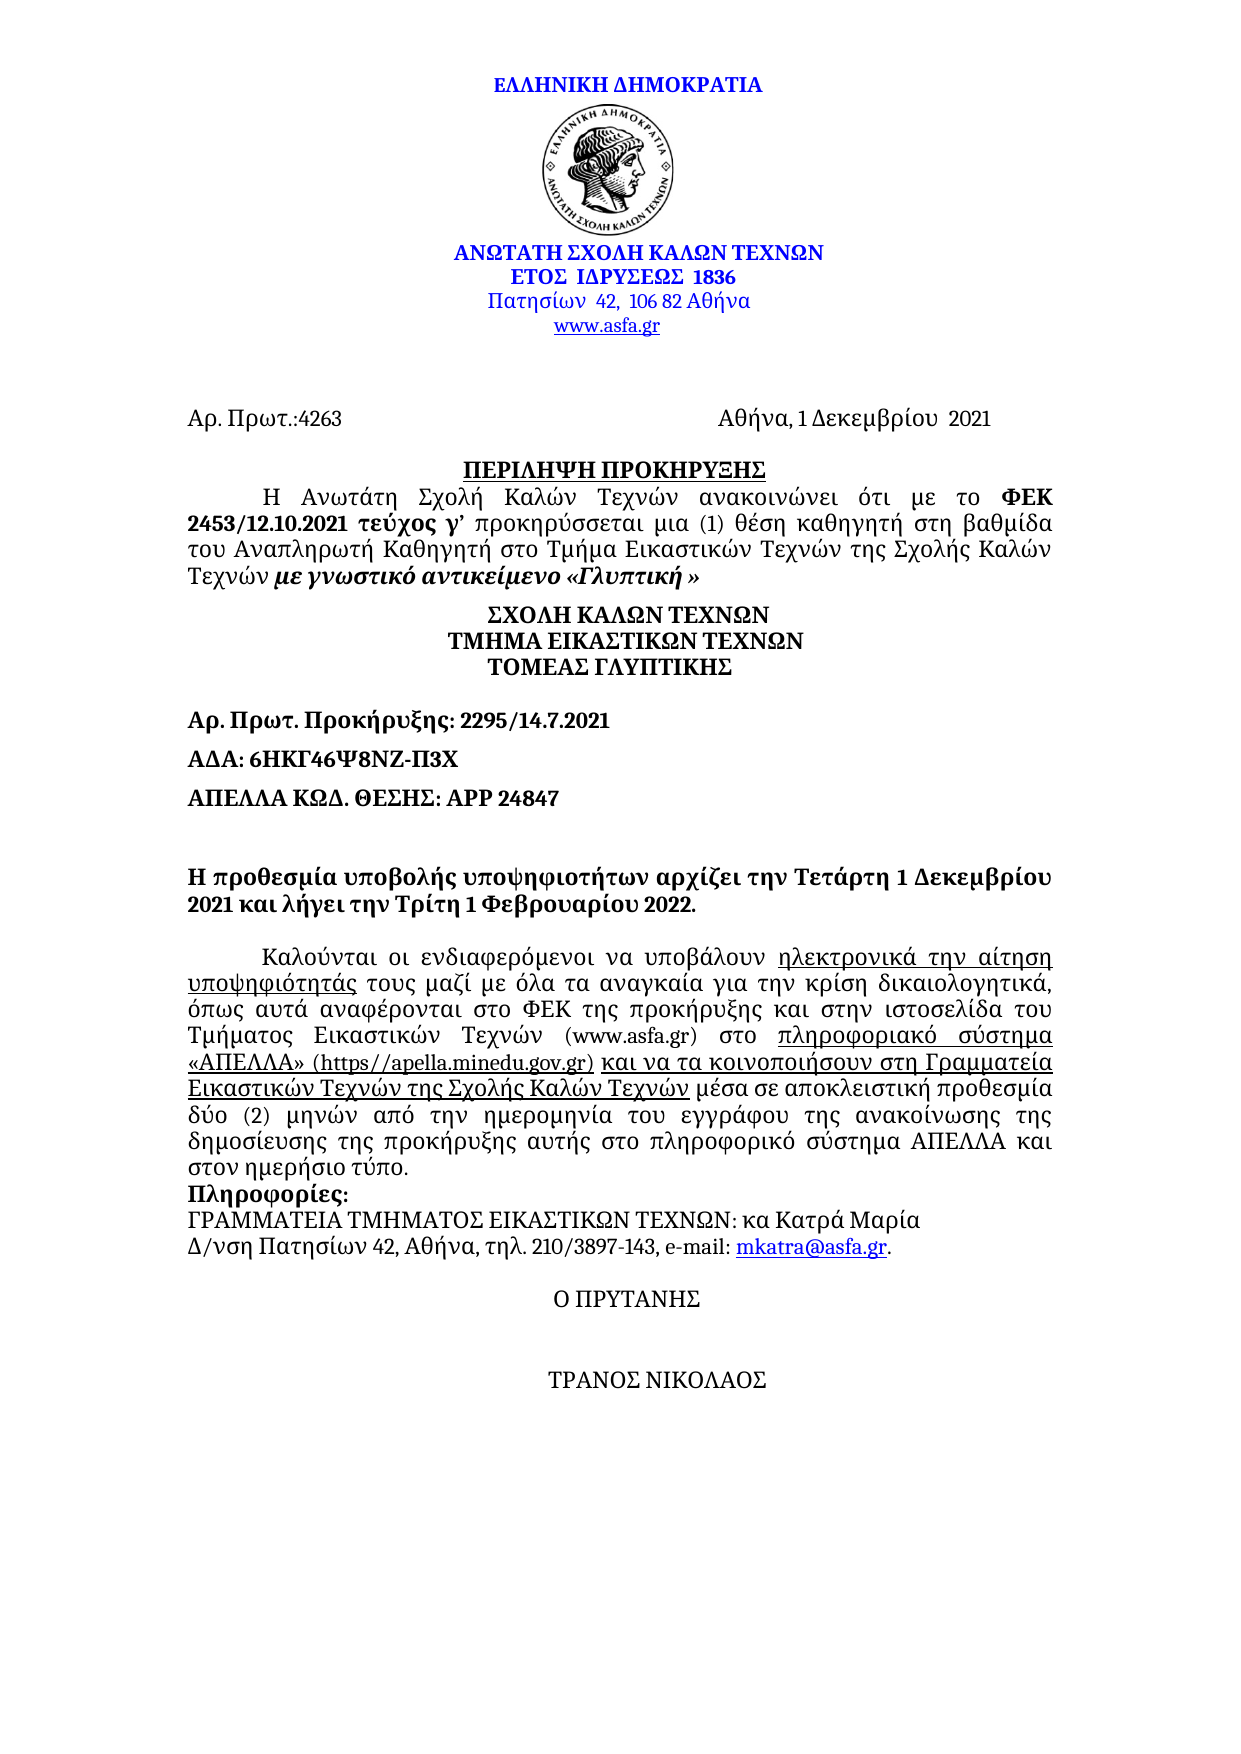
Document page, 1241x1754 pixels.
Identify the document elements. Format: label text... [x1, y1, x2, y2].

text Η Ανωτάτη Σχολή Καλών Τεχνών ανακοινώνει ότι με το ΦΕΚ 2453/12.10.2021 τεύχος γ’ προκηρύσσεται μια (1) θέση καθηγητή στη βαθμίδα του Αναπληρωτή Καθηγητή στο Τμήμα Εικαστικών Τεχνών της Σχολής Καλών Τεχνών με γνωστικό αντικείμενο «Γλυπτική » [187, 484, 1053, 590]
text ΣΧΟΛΗ ΚΑΛΩΝ ΤΕΧΝΩΝ [187, 602, 1053, 629]
text Πληροφορίες: [187, 1181, 1053, 1208]
text Δ/νση Πατησίων 42, Αθήνα, τηλ. 210/3897-143, e-mail: mkatra@asfa.gr. [187, 1234, 1053, 1261]
text ΤΡΑΝΟΣ ΝΙΚΟΛΑΟΣ [187, 1368, 1053, 1395]
text ΤΜΗΜΑ ΕΙΚΑΣΤΙΚΩΝ ΤΕΧΝΩΝ [187, 629, 1053, 655]
text ΑΠΕΛΛΑ ΚΩΔ. ΘΕΣΗΣ: ΑΡΡ 24847 [187, 786, 1050, 813]
text ΠΕΡΙΛΗΨΗ ΠΡΟΚΗΡΥΞΗΣ [187, 458, 1053, 484]
text ΤΟΜΕΑΣ ΓΛΥΠΤΙΚΗΣ [187, 655, 1053, 682]
text Η προθεσμία υποβολής υποψηφιοτήτων αρχίζει την Τετάρτη 1 Δεκεμβρίου 2021 και λήγει την Τρίτη 1 Φεβρουαρίου 2022. [187, 865, 1053, 918]
text ΑΔΑ: 6ΗΚΓ46Ψ8ΝΖ-Π3Χ [187, 747, 1050, 773]
text Αρ. Πρωτ. Προκήρυξης: 2295/14.7.2021 [187, 708, 1053, 734]
text Καλούνται οι ενδιαφερόμενοι να υποβάλουν ηλεκτρονικά την αίτηση υποψηφιότητάς τους μαζί με όλα τα αναγκαία για την κρίση δικαιολογητικά, όπως αυτά αναφέρονται στο ΦΕΚ της προκήρυξης και στην ιστοσελίδα του Τμήματος Εικαστικών Τεχνών (www.asfa.gr) στο πληροφοριακό σύστημα «ΑΠΕΛΛΑ» (https//apella.minedu.gov.gr) και να τα κοινοποιήσουν στη Γραμματεία Εικαστικών Τεχνών της Σχολής Καλών Τεχνών μέσα σε αποκλειστική προθεσμία δύο (2) μηνών από την ημερομηνία του εγγράφου της ανακοίνωσης της δημοσίευσης της προκήρυξης αυτής στο πληροφορικό σύστημα ΑΠΕΛΛΑ και στον ημερήσιο τύπο. [187, 944, 1053, 1181]
text ΓΡΑΜΜΑΤΕΙΑ ΤΜΗΜΑΤΟΣ ΕΙΚΑΣΤΙΚΩΝ ΤΕΧΝΩΝ: κα Κατρά Μαρία [187, 1208, 1053, 1234]
text Αρ. Πρωτ.:4263 Αθήνα, 1 Δεκεμβρίου 2021 [187, 406, 1053, 432]
text Ο ΠΡΥΤΑΝΗΣ [187, 1287, 1053, 1313]
